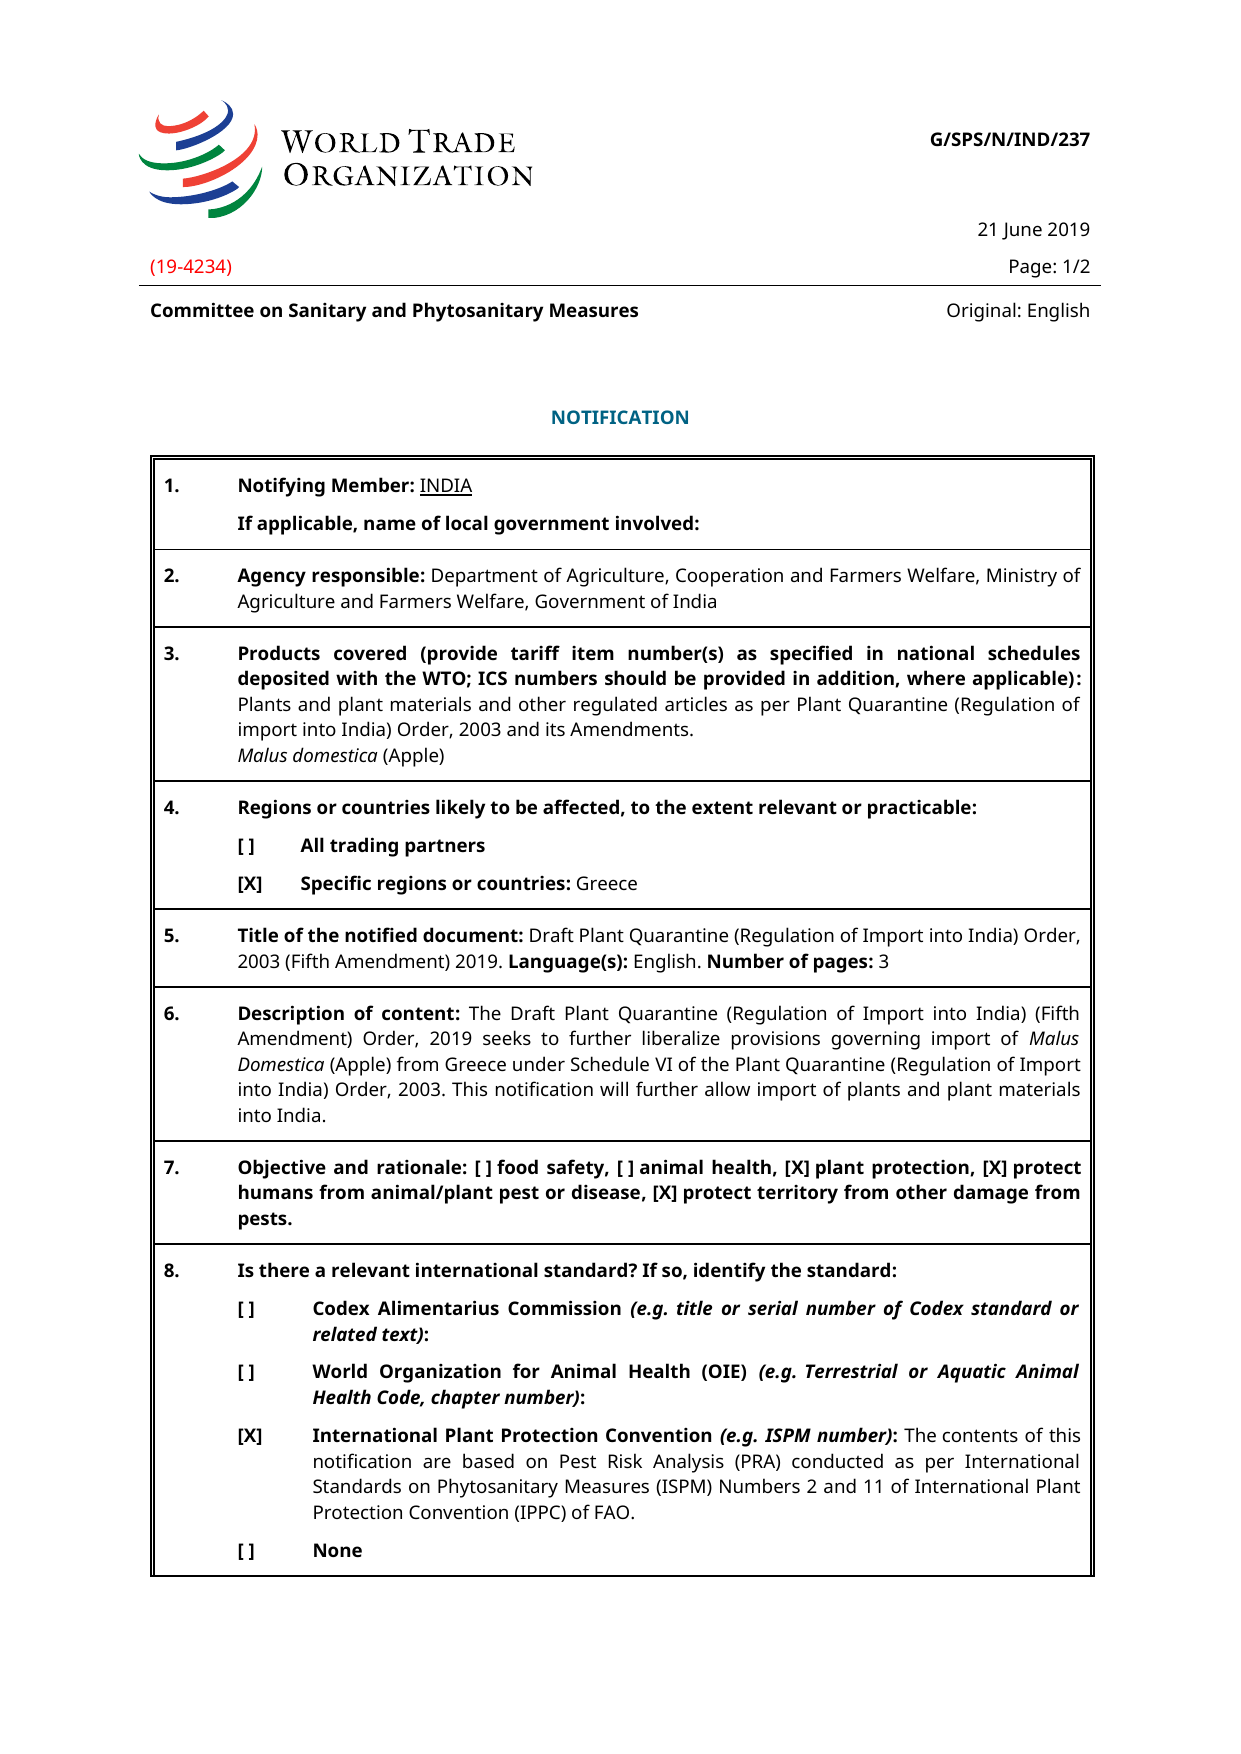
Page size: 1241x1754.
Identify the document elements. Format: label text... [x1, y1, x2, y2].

table_cell 2. [155, 550, 226, 626]
table_cell 8. [155, 1245, 226, 1575]
table_cell 6. [155, 988, 226, 1140]
table_cell Products covered (provide tariff item number(s) as specified in national schedules deposited with the WTO; ICS numbers should be provided in addition, where applicable): Plants and plant materials and other regulated articles as per Plant Quarantine (Regulation of import into India) Order, 2003 and its Amendments. Malus domestica (Apple) [226, 628, 1090, 780]
table_cell Title of the notified document: Draft Plant Quarantine (Regulation of Import into India) Order, 2003 (Fifth Amendment) 2019. Language(s): English. Number of pages: 3 [226, 910, 1090, 986]
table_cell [226, 1245, 1090, 1575]
table_cell 5. [155, 910, 226, 986]
title NOTIFICATION [150, 405, 1090, 430]
table_cell Agency responsible: Department of Agriculture, Cooperation and Farmers Welfare, Ministry of Agriculture and Farmers Welfare, Government of India [226, 550, 1090, 626]
table_cell 4. [155, 782, 226, 908]
table_cell Objective and rationale: [ ] food safety, [ ] animal health, [X] plant protection, [X] protect humans from animal/plant pest or disease, [X] protect territory from other damage from pests. [226, 1142, 1090, 1243]
table_cell 3. [155, 628, 226, 780]
table_header 1. [155, 460, 226, 548]
table_cell Description of content: The Draft Plant Quarantine (Regulation of Import into India) (Fifth Amendment) Order, 2019 seeks to further liberalize provisions governing import of Malus Domestica (Apple) from Greece under Schedule VI of the Plant Quarantine (Regulation of Import into India) Order, 2003. This notification will further allow import of plants and plant materials into India. [226, 988, 1090, 1140]
table_cell Regions or countries likely to be affected, to the extent relevant or practicable: [ ] All trading partners [X] Specific regions or countries: Greece [226, 782, 1090, 908]
table_cell 7. [155, 1142, 226, 1243]
table_header Notifying Member: India If applicable, name of local government involved: [226, 460, 1090, 548]
